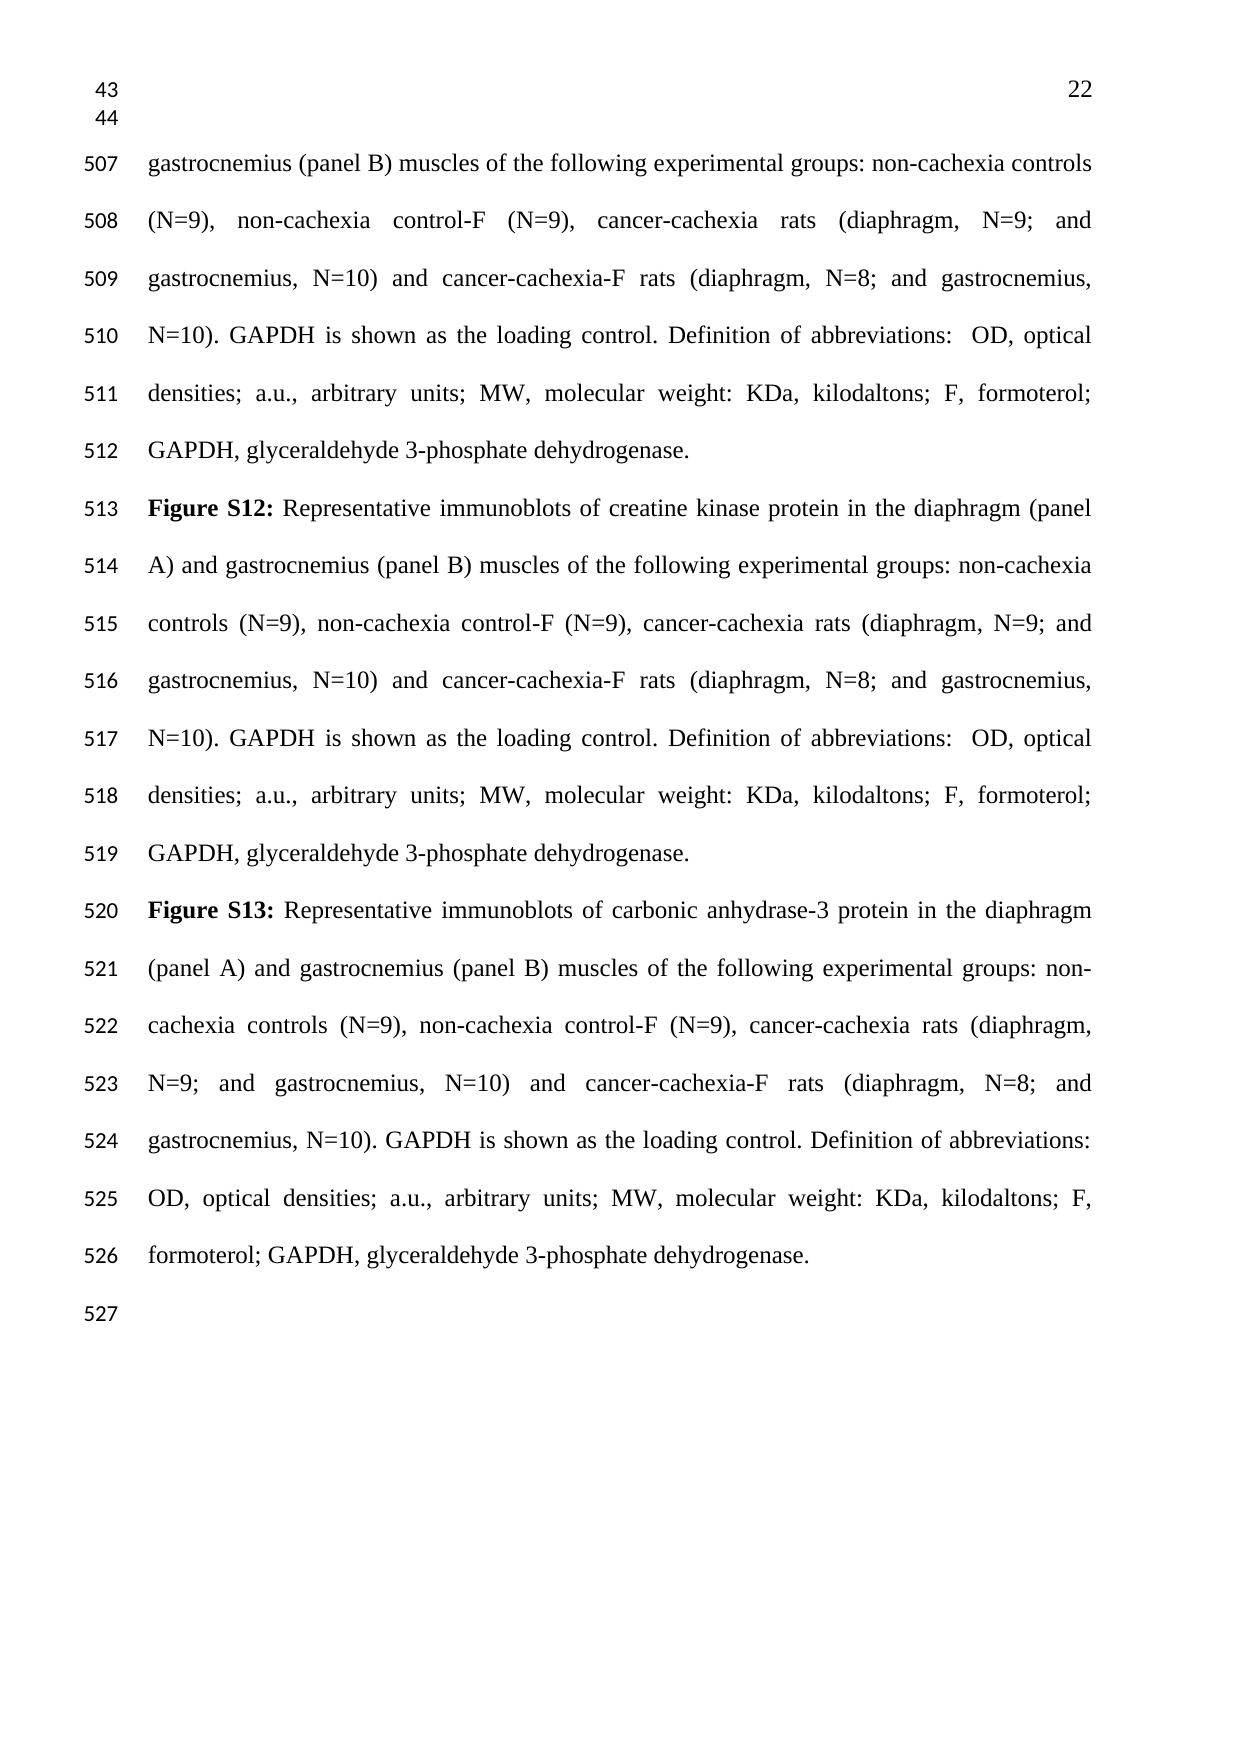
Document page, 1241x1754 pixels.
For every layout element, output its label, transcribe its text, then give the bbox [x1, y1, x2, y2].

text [148, 148, 1092, 464]
text Figure S13: Representative immunoblots of carbonic anhydrase-3 protein in the diaphragm (panel A) and gastrocnemius (panel B) muscles of the following experimental groups: non-cachexia controls (N=9), non-cachexia control-F (N=9), cancer-cachexia rats (diaphragm, N=9; and gastrocnemius, N=10) and cancer-cachexia-F rats (diaphragm, N=8; and gastrocnemius, N=10). GAPDH is shown as the loading control. Definition of abbreviations: OD, optical densities; a.u., arbitrary units; MW, molecular weight: KDa, kilodaltons; F, formoterol; GAPDH, glyceraldehyde 3-phosphate dehydrogenase. [148, 895, 1092, 1269]
text Figure S12: Representative immunoblots of creatine kinase protein in the diaphragm (panel A) and gastrocnemius (panel B) muscles of the following experimental groups: non-cachexia controls (N=9), non-cachexia control-F (N=9), cancer-cachexia rats (diaphragm, N=9; and gastrocnemius, N=10) and cancer-cachexia-F rats (diaphragm, N=8; and gastrocnemius, N=10). GAPDH is shown as the loading control. Definition of abbreviations: OD, optical densities; a.u., arbitrary units; MW, molecular weight: KDa, kilodaltons; F, formoterol; GAPDH, glyceraldehyde 3-phosphate dehydrogenase. [148, 493, 1092, 866]
